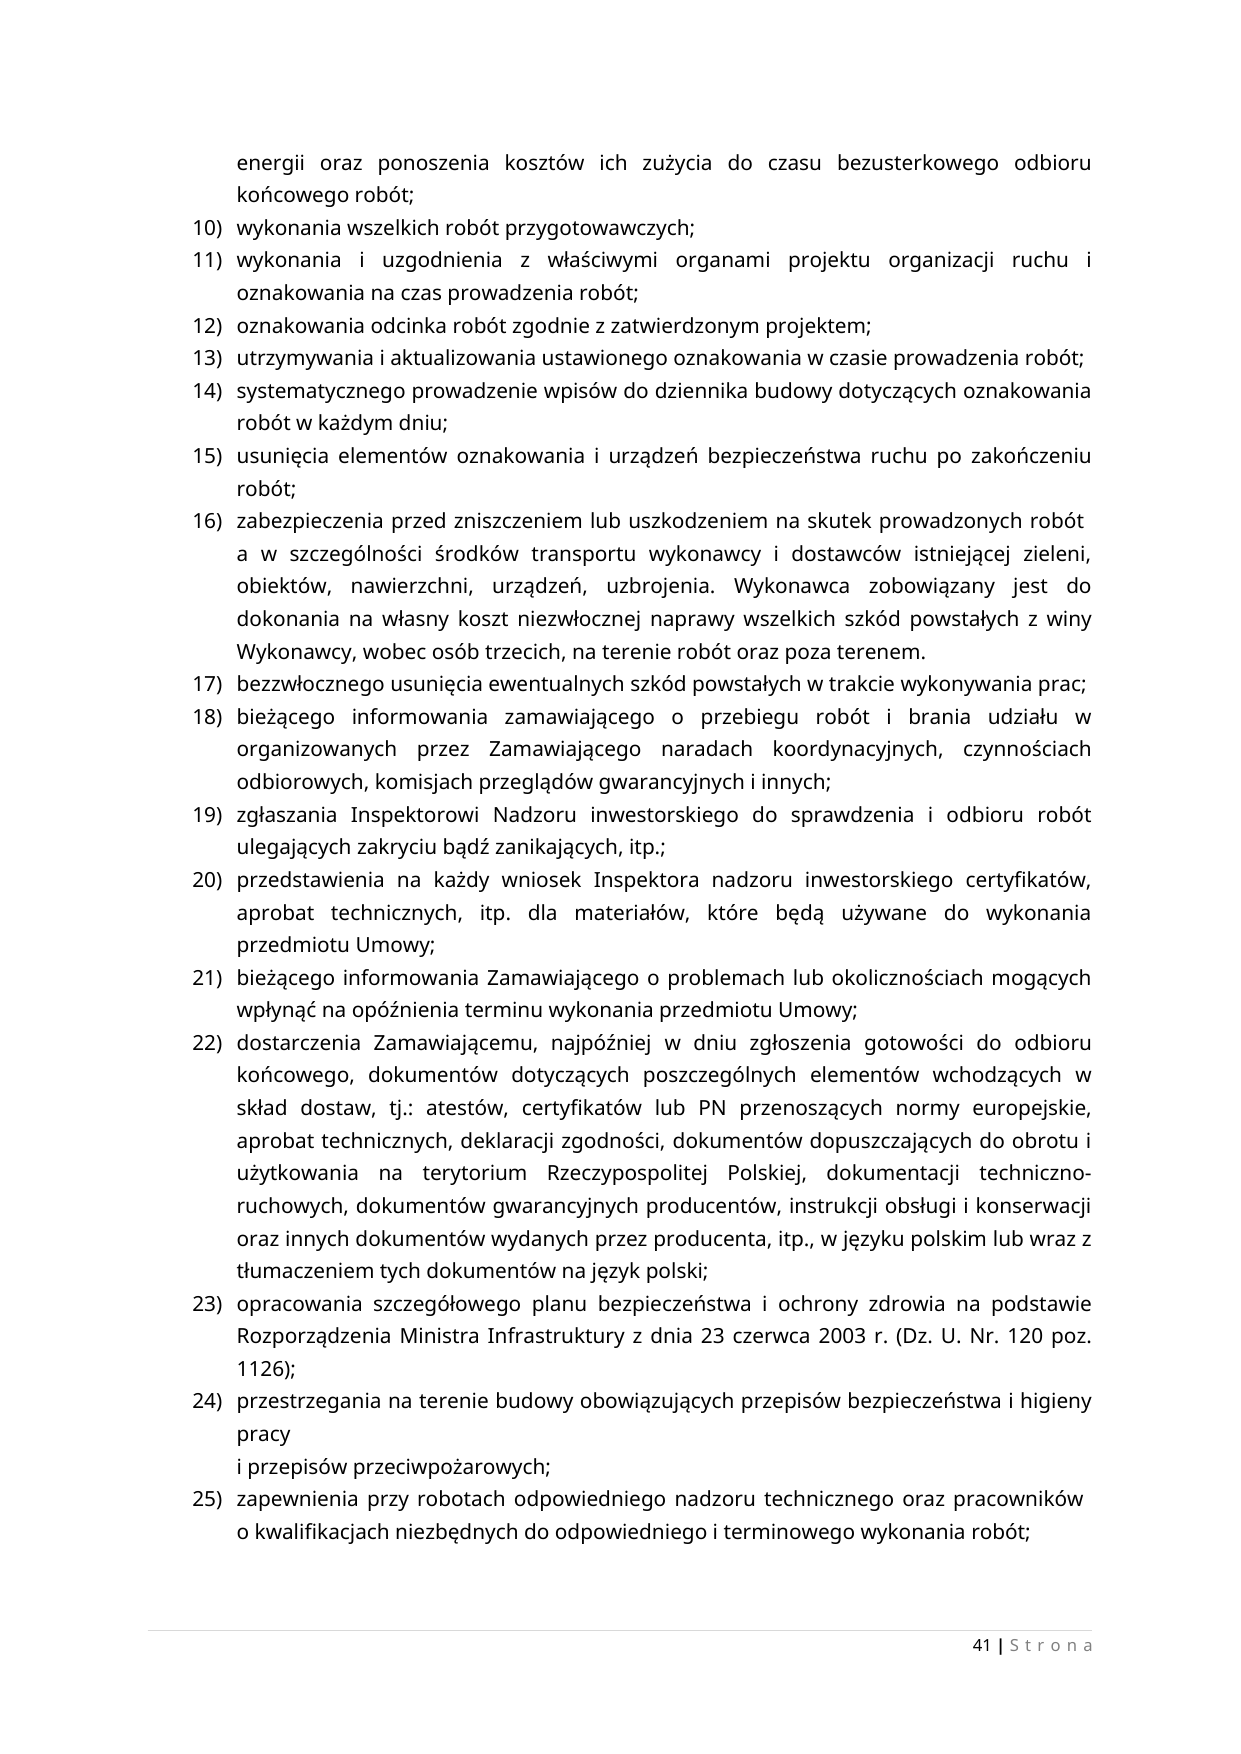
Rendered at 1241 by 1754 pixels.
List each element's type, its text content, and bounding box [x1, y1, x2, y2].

list wykonania i uzgodnienia z właściwymi organami projektu organizacji ruchu i oznakowania na czas prowadzenia robót; [192, 246, 1092, 307]
list zabezpieczenia przed zniszczeniem lub uszkodzeniem na skutek prowadzonych robót a w szczególności środków transportu wykonawcy i dostawców istniejącej zieleni, obiektów, nawierzchni, urządzeń, uzbrojenia. Wykonawca zobowiązany jest do dokonania na własny koszt niezwłocznej naprawy wszelkich szkód powstałych z winy Wykonawcy, wobec osób trzecich, na terenie robót oraz poza terenem. [192, 506, 1092, 665]
list usunięcia elementów oznakowania i urządzeń bezpieczeństwa ruchu po zakończeniu robót; [192, 441, 1092, 502]
list wykonania wszelkich robót przygotowawczych; [192, 213, 1092, 241]
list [192, 148, 1092, 209]
list systematycznego prowadzenie wpisów do dziennika budowy dotyczących oznakowania robót w każdym dniu; [192, 376, 1092, 437]
list bezzwłocznego usunięcia ewentualnych szkód powstałych w trakcie wykonywania prac; [192, 669, 1092, 698]
list zapewnienia przy robotach odpowiedniego nadzoru technicznego oraz pracowników o kwalifikacjach niezbędnych do odpowiedniego i terminowego wykonania robót; [192, 1484, 1092, 1546]
list zgłaszania Inspektorowi Nadzoru inwestorskiego do sprawdzenia i odbioru robót ulegających zakryciu bądź zanikających, itp.; [192, 800, 1092, 861]
list bieżącego informowania Zamawiającego o problemach lub okolicznościach mogących wpłynąć na opóźnienia terminu wykonania przedmiotu Umowy; [192, 963, 1092, 1024]
list oznakowania odcinka robót zgodnie z zatwierdzonym projektem; [192, 311, 1092, 339]
list przedstawienia na każdy wniosek Inspektora nadzoru inwestorskiego certyfikatów, aprobat technicznych, itp. dla materiałów, które będą używane do wykonania przedmiotu Umowy; [192, 865, 1092, 959]
list opracowania szczegółowego planu bezpieczeństwa i ochrony zdrowia na podstawie Rozporządzenia Ministra Infrastruktury z dnia 23 czerwca 2003 r. (Dz. U. Nr. 120 poz. 1126); [192, 1289, 1092, 1382]
list bieżącego informowania zamawiającego o przebiegu robót i brania udziału w organizowanych przez Zamawiającego naradach koordynacyjnych, czynnościach odbiorowych, komisjach przeglądów gwarancyjnych i innych; [192, 702, 1092, 796]
list utrzymywania i aktualizowania ustawionego oznakowania w czasie prowadzenia robót; [192, 343, 1092, 372]
list dostarczenia Zamawiającemu, najpóźniej w dniu zgłoszenia gotowości do odbioru końcowego, dokumentów dotyczących poszczególnych elementów wchodzących w skład dostaw, tj.: atestów, certyfikatów lub PN przenoszących normy europejskie, aprobat technicznych, deklaracji zgodności, dokumentów dopuszczających do obrotu i użytkowania na terytorium Rzeczypospolitej Polskiej, dokumentacji techniczno-ruchowych, dokumentów gwarancyjnych producentów, instrukcji obsługi i konserwacji oraz innych dokumentów wydanych przez producenta, itp., w języku polskim lub wraz z tłumaczeniem tych dokumentów na język polski; [192, 1028, 1092, 1285]
list przestrzegania na terenie budowy obowiązujących przepisów bezpieczeństwa i higieny pracy i przepisów przeciwpożarowych; [192, 1387, 1092, 1480]
